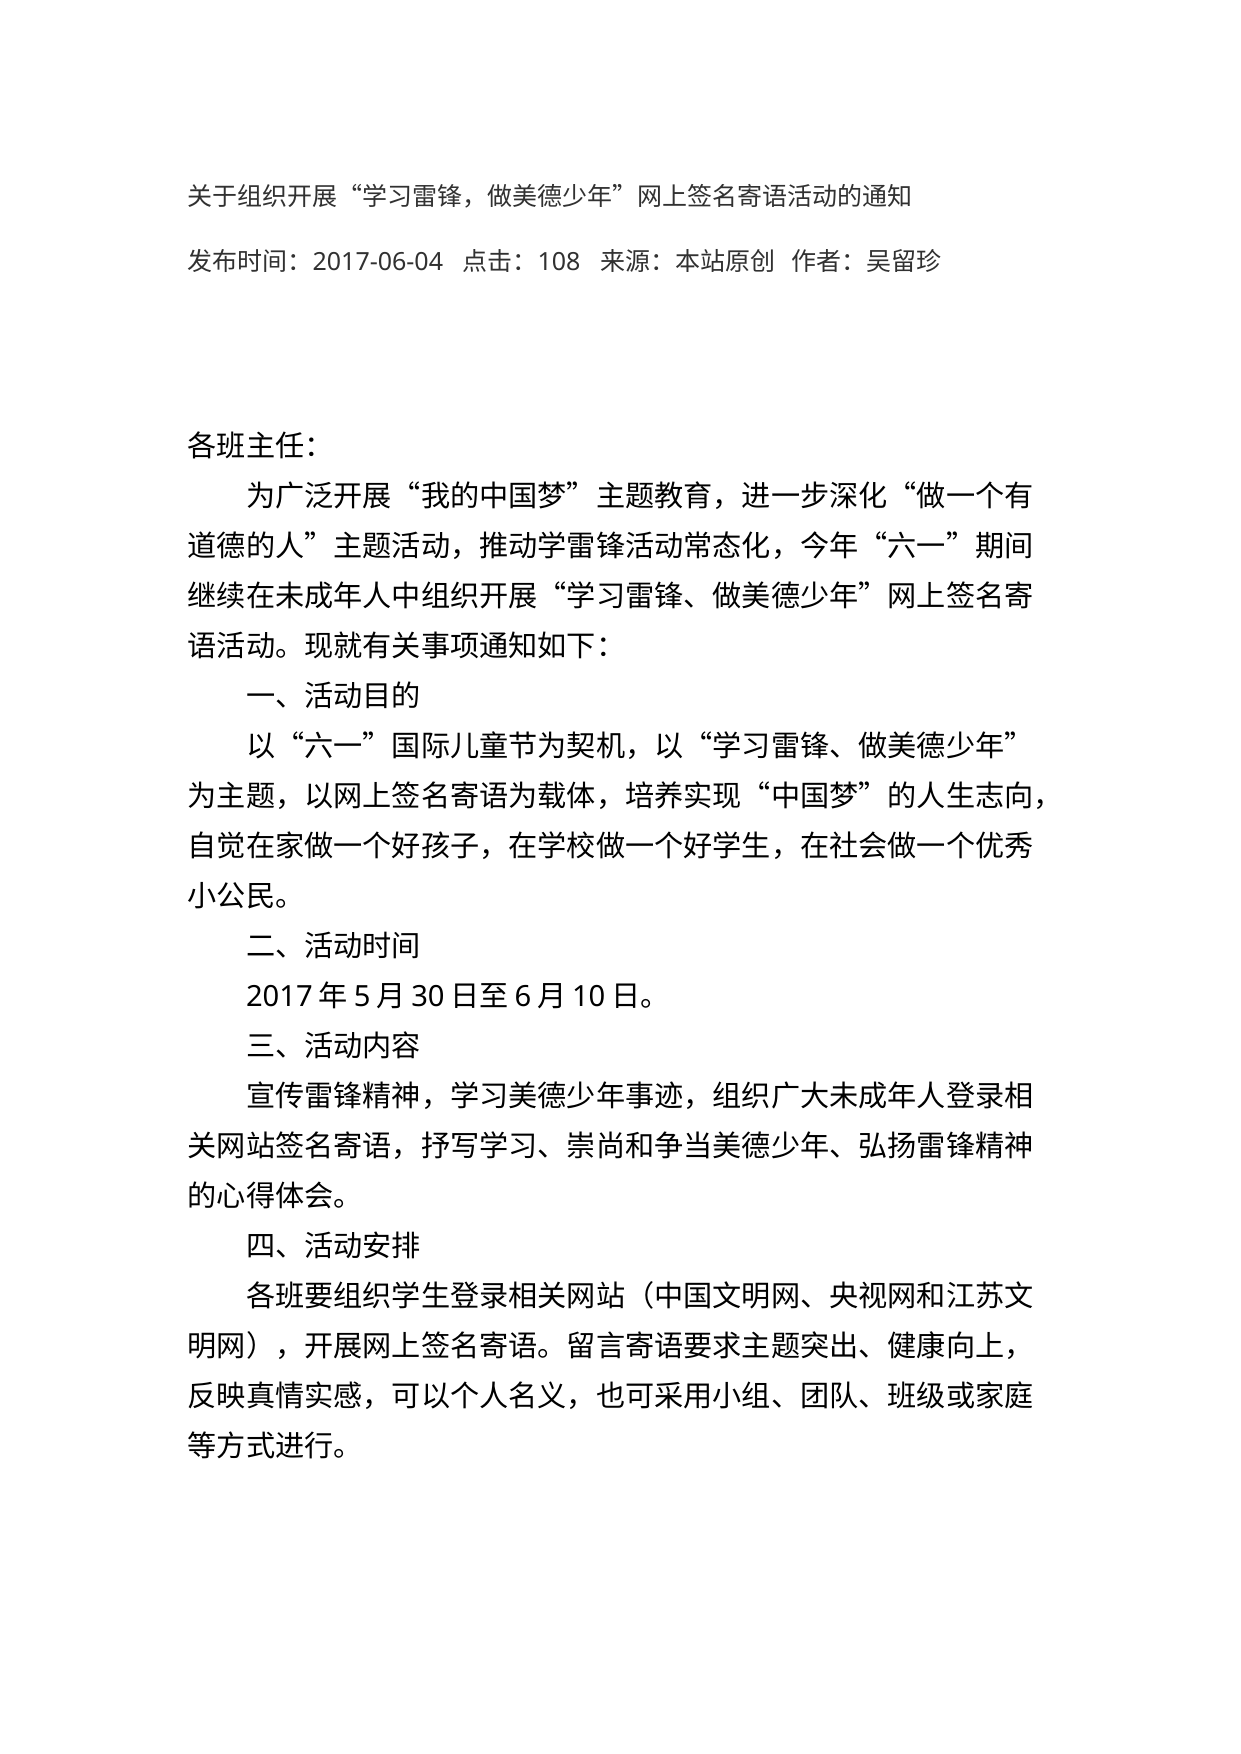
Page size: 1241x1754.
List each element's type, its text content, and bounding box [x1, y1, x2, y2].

text 2017年5月30日至6月10日。 [187, 965, 1053, 1015]
text 宣传雷锋精神，学习美德少年事迹，组织广大未成年人登录相关网站签名寄语，抒写学习、崇尚和争当美德少年、弘扬雷锋精神的心得体会。 [187, 1065, 1053, 1215]
text 二、活动时间 [187, 915, 1053, 965]
text 三、活动内容 [187, 1015, 1053, 1065]
text 为广泛开展“我的中国梦”主题教育，进一步深化“做一个有道德的人”主题活动，推动学雷锋活动常态化，今年“六一”期间继续在未成年人中组织开展“学习雷锋、做美德少年”网上签名寄语活动。现就有关事项通知如下： [187, 465, 1053, 665]
text 各班要组织学生登录相关网站（中国文明网、央视网和江苏文明网），开展网上签名寄语。留言寄语要求主题突出、健康向上，反映真情实感，可以个人名义，也可采用小组、团队、班级或家庭等方式进行。 [187, 1265, 1053, 1465]
text 发布时间：2017-06-04 点击：108 来源：本站原创 作者：吴留珍 [187, 227, 1053, 292]
text 四、活动安排 [187, 1215, 1053, 1265]
text 以“六一”国际儿童节为契机，以“学习雷锋、做美德少年”为主题，以网上签名寄语为载体，培养实现“中国梦”的人生志向，自觉在家做一个好孩子，在学校做一个好学生，在社会做一个优秀小公民。 [187, 715, 1053, 915]
text 一、活动目的 [187, 665, 1053, 715]
text 关于组织开展“学习雷锋，做美德少年”网上签名寄语活动的通知 [187, 162, 1053, 227]
text 各班主任： [187, 415, 1053, 465]
